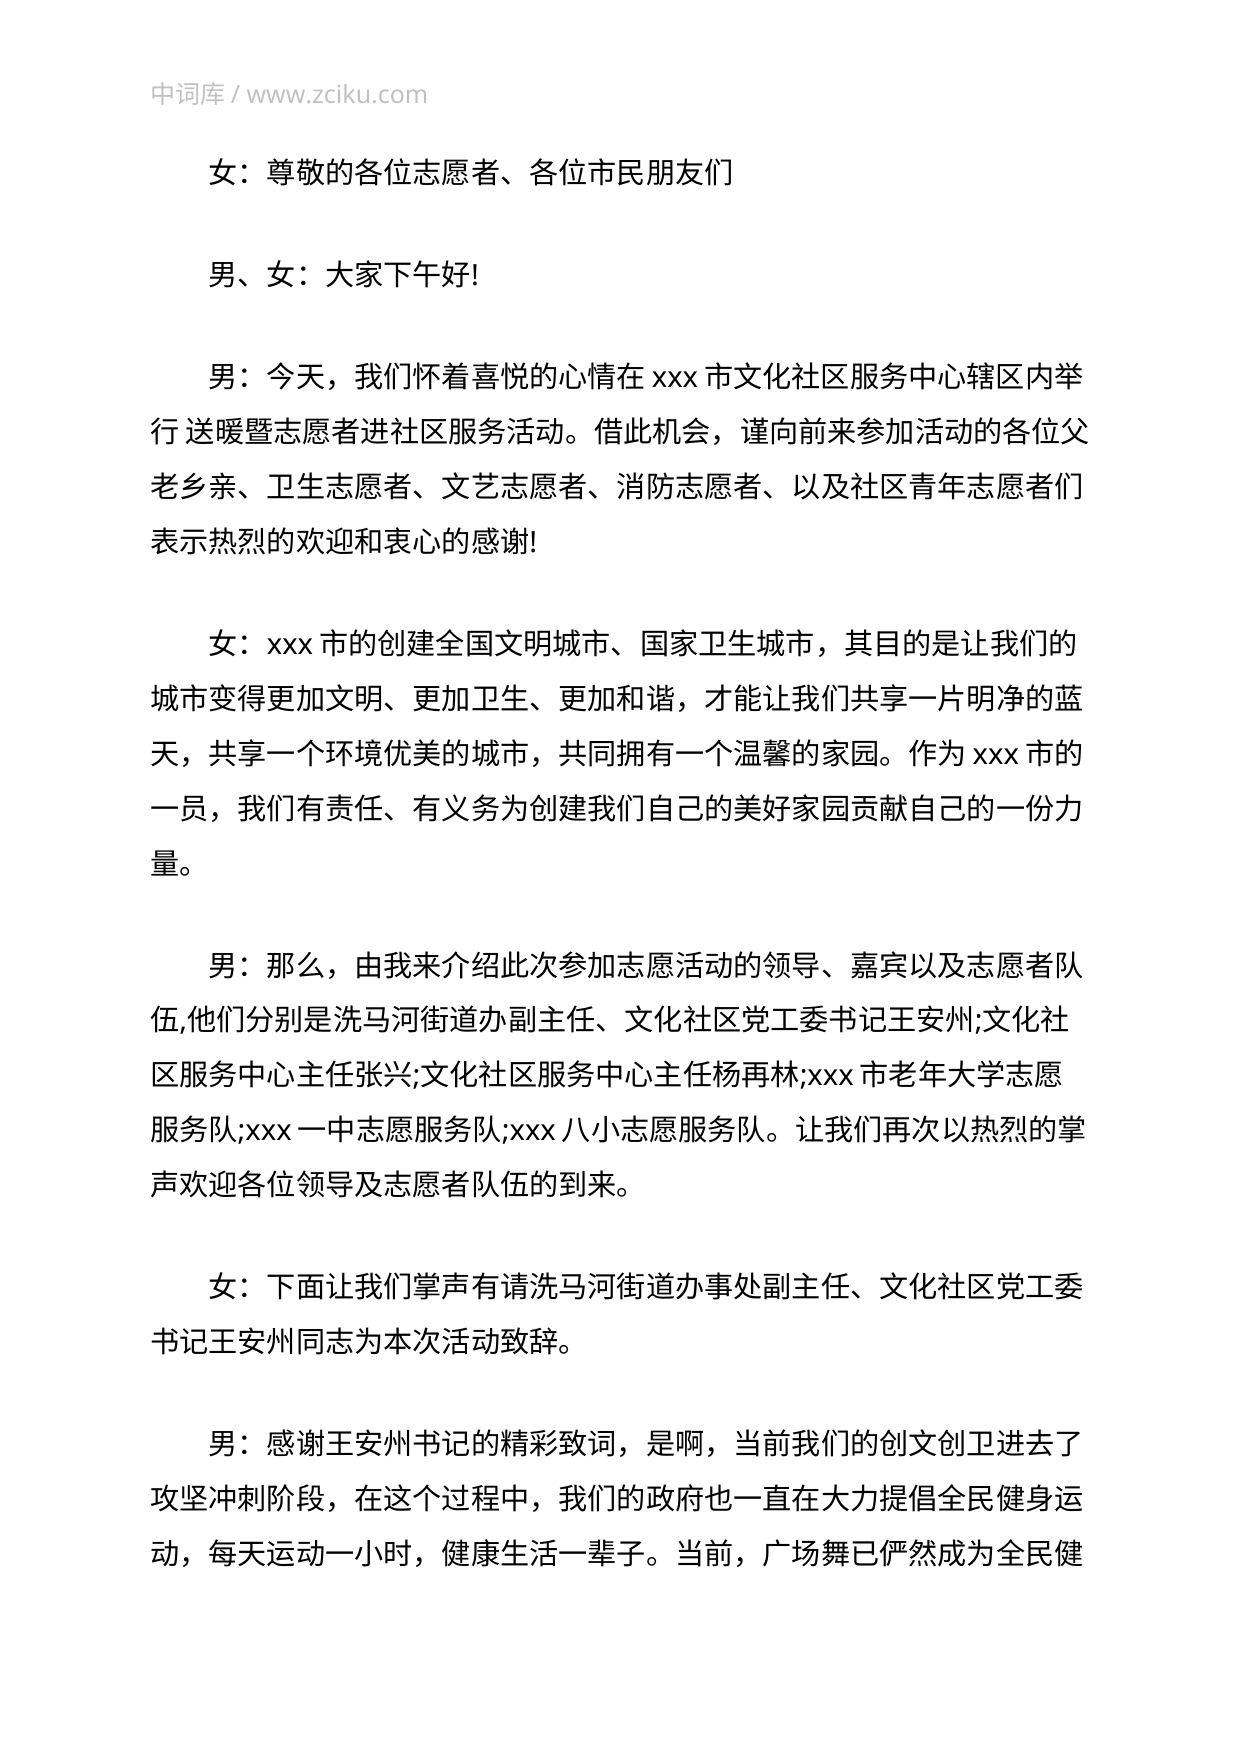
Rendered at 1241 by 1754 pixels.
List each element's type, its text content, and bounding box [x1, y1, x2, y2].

text 女：xxx市的创建全国文明城市、国家卫生城市，其目的是让我们的城市变得更加文明、更加卫生、更加和谐，才能让我们共享一片明净的蓝天，共享一个环境优美的城市，共同拥有一个温馨的家园。作为xxx市的一员，我们有责任、有义务为创建我们自己的美好家园贡献自己的一份力量。 [150, 621, 1090, 883]
text 男、女：大家下午好! [150, 252, 1090, 294]
text 女：下面让我们掌声有请洗马河街道办事处副主任、文化社区党工委书记王安州同志为本次活动致辞。 [150, 1264, 1090, 1361]
text 女：尊敬的各位志愿者、各位市民朋友们 [150, 150, 1090, 192]
text 男：今天，我们怀着喜悦的心情在xxx市文化社区服务中心辖区内举行 送暖暨志愿者进社区服务活动。借此机会，谨向前来参加活动的各位父老乡亲、卫生志愿者、文艺志愿者、消防志愿者、以及社区青年志愿者们表示热烈的欢迎和衷心的感谢! [150, 354, 1090, 561]
text 男：那么，由我来介绍此次参加志愿活动的领导、嘉宾以及志愿者队伍,他们分别是洗马河街道办副主任、文化社区党工委书记王安州;文化社区服务中心主任张兴;文化社区服务中心主任杨再林;xxx市老年大学志愿服务队;xxx一中志愿服务队;xxx八小志愿服务队。让我们再次以热烈的掌声欢迎各位领导及志愿者队伍的到来。 [150, 942, 1090, 1204]
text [150, 1420, 1090, 1572]
